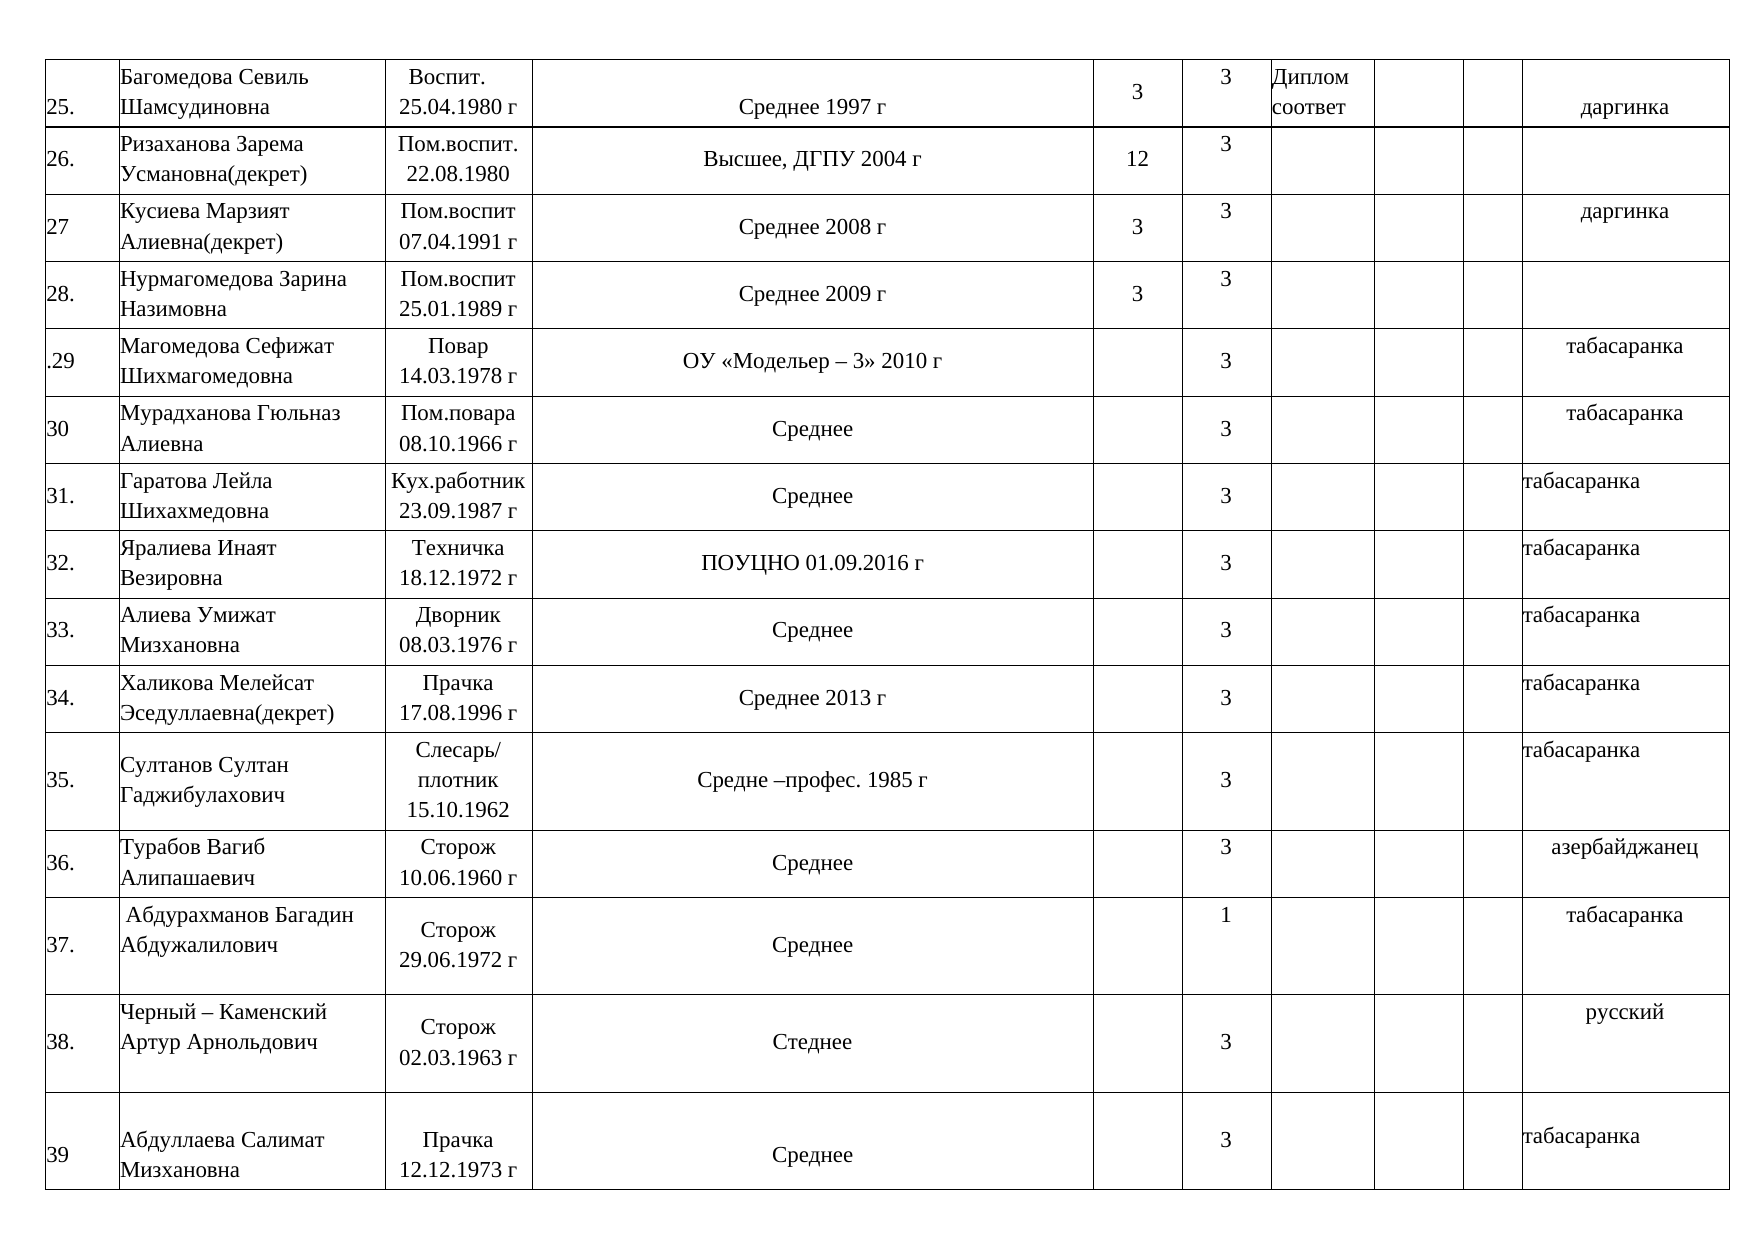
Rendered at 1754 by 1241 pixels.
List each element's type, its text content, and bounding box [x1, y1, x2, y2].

table_cell [1094, 898, 1182, 994]
table_cell 3 [1183, 733, 1271, 829]
table_cell 3 [1183, 262, 1271, 328]
table_cell [1523, 262, 1729, 328]
table_cell [1094, 831, 1182, 897]
table_cell [1094, 733, 1182, 829]
table_cell Прачка 17.08.1996 г [386, 666, 532, 732]
table_cell Слесарь/плотник 15.10.1962 [386, 733, 532, 829]
table_cell [1375, 262, 1463, 328]
table_cell 3 [1183, 531, 1271, 597]
table_cell [1375, 329, 1463, 396]
table_cell 1 [1183, 898, 1271, 994]
table_cell 3 [1094, 262, 1182, 328]
table_cell азербайджанец [1523, 831, 1729, 897]
table_cell [1464, 831, 1522, 897]
table_cell Яралиева Инаят Везировна [120, 531, 385, 597]
table_cell 28. [46, 262, 119, 328]
table_cell [1375, 898, 1463, 994]
table_cell 26. [46, 128, 119, 194]
table_cell [1375, 397, 1463, 463]
table_cell [1375, 666, 1463, 732]
table_cell [1375, 195, 1463, 261]
table_cell 3 [1183, 60, 1271, 126]
table_cell [1375, 531, 1463, 597]
table_cell [1375, 995, 1463, 1092]
table_cell [1094, 464, 1182, 530]
table_cell [1272, 262, 1374, 328]
table_cell Среднее 2009 г [533, 262, 1093, 328]
table_cell [1272, 195, 1374, 261]
table_cell [1272, 733, 1374, 829]
table_cell Дворник 08.03.1976 г [386, 599, 532, 665]
table_cell [1464, 666, 1522, 732]
table_cell 3 [1183, 1093, 1271, 1189]
table_cell 31. [46, 464, 119, 530]
table_cell Пом.воспит 25.01.1989 г [386, 262, 532, 328]
table_cell 38. [46, 995, 119, 1092]
table_cell табасаранка [1523, 599, 1729, 665]
table_cell [1272, 995, 1374, 1092]
table_cell [1464, 262, 1522, 328]
table_cell [1464, 599, 1522, 665]
table_cell Абдуллаева Салимат Мизхановна [120, 1093, 385, 1189]
table_cell [1375, 599, 1463, 665]
table_cell 35. [46, 733, 119, 829]
table_cell Султанов Султан Гаджибулахович [120, 733, 385, 829]
table_cell Среднее [533, 464, 1093, 530]
table_cell табасаранка [1523, 531, 1729, 597]
table_cell [1094, 995, 1182, 1092]
table_cell 3 [1183, 831, 1271, 897]
table_cell даргинка [1523, 195, 1729, 261]
table_cell 3 [1183, 599, 1271, 665]
table_cell 34. [46, 666, 119, 732]
table_cell Сторож 29.06.1972 г [386, 898, 532, 994]
table_cell [1464, 1093, 1522, 1189]
table_cell 3 [1183, 995, 1271, 1092]
table_cell .29 [46, 329, 119, 396]
table_cell табасаранка [1523, 397, 1729, 463]
table_cell 12 [1094, 128, 1182, 194]
table_cell [1272, 599, 1374, 665]
table_cell [1272, 329, 1374, 396]
table_cell табасаранка [1523, 329, 1729, 396]
table_cell 3 [1183, 397, 1271, 463]
table_cell табасаранка [1523, 733, 1729, 829]
table_cell 36. [46, 831, 119, 897]
table_cell [1375, 60, 1463, 126]
table_cell Кусиева Марзият Алиевна(декрет) [120, 195, 385, 261]
table_cell Мурадханова Гюльназ Алиевна [120, 397, 385, 463]
table_cell 3 [1183, 128, 1271, 194]
table_cell Стеднее [533, 995, 1093, 1092]
table_cell Повар 14.03.1978 г [386, 329, 532, 396]
table_cell 3 [1183, 666, 1271, 732]
table_cell Диплом соответ [1272, 60, 1374, 126]
table_cell Среднее [533, 397, 1093, 463]
table_cell [1094, 666, 1182, 732]
table_cell Турабов Вагиб Алипашаевич [120, 831, 385, 897]
table_cell 32. [46, 531, 119, 597]
table_cell [1375, 831, 1463, 897]
table_cell [1464, 128, 1522, 194]
table_cell Пом.повара 08.10.1966 г [386, 397, 532, 463]
table_cell [1272, 831, 1374, 897]
table_cell [1523, 128, 1729, 194]
table_cell ОУ «Модельер – 3» 2010 г [533, 329, 1093, 396]
table_cell Абдурахманов Багадин Абдужалилович [120, 898, 385, 994]
table_cell Среднее [533, 831, 1093, 897]
table_cell [1094, 531, 1182, 597]
table_cell Среднее [533, 898, 1093, 994]
table_cell Среднее 2008 г [533, 195, 1093, 261]
table_cell [1094, 397, 1182, 463]
table_cell 3 [1183, 329, 1271, 396]
table_cell 33. [46, 599, 119, 665]
table_cell Магомедова Сефижат Шихмагомедовна [120, 329, 385, 396]
table_cell Среднее [533, 1093, 1093, 1189]
table_cell табасаранка [1523, 898, 1729, 994]
table_cell [1272, 666, 1374, 732]
table_cell [1094, 1093, 1182, 1189]
table_cell Среднее 2013 г [533, 666, 1093, 732]
table_cell [1094, 329, 1182, 396]
table_cell [1464, 531, 1522, 597]
table_cell Пом.воспит. 22.08.1980 [386, 128, 532, 194]
table_cell [1464, 195, 1522, 261]
table_cell Халикова Мелейсат Эседуллаевна(декрет) [120, 666, 385, 732]
table_cell даргинка [1523, 60, 1729, 126]
table_cell табасаранка [1523, 1093, 1729, 1189]
table_cell [1272, 397, 1374, 463]
table_cell Нурмагомедова Зарина Назимовна [120, 262, 385, 328]
table_cell Багомедова Севиль Шамсудиновна [120, 60, 385, 126]
table_cell [1272, 898, 1374, 994]
table_cell [1272, 464, 1374, 530]
table_cell Среднее [533, 599, 1093, 665]
table_cell Черный – Каменский Артур Арнольдович [120, 995, 385, 1092]
table_cell [1464, 329, 1522, 396]
table_cell Гаратова Лейла Шихахмедовна [120, 464, 385, 530]
table_cell 37. [46, 898, 119, 994]
table_cell Кух.работник 23.09.1987 г [386, 464, 532, 530]
table_cell Алиева Умижат Мизхановна [120, 599, 385, 665]
table_cell [1464, 733, 1522, 829]
table_cell [1375, 128, 1463, 194]
table_cell Воспит. 25.04.1980 г [386, 60, 532, 126]
table_cell Средне –профес. 1985 г [533, 733, 1093, 829]
table_cell 30 [46, 397, 119, 463]
table_cell Ризаханова Зарема Усмановна(декрет) [120, 128, 385, 194]
table_cell 39 [46, 1093, 119, 1189]
table_cell [1464, 995, 1522, 1092]
table_cell ПОУЦНО 01.09.2016 г [533, 531, 1093, 597]
table_cell [1464, 898, 1522, 994]
table_cell Техничка 18.12.1972 г [386, 531, 532, 597]
table_cell [1094, 599, 1182, 665]
table_cell [1375, 733, 1463, 829]
table_cell Среднее 1997 г [533, 60, 1093, 126]
table_cell [1375, 464, 1463, 530]
table_cell 3 [1183, 195, 1271, 261]
table_cell 3 [1094, 195, 1182, 261]
table_cell [1464, 464, 1522, 530]
table_cell табасаранка [1523, 666, 1729, 732]
table_cell Сторож 02.03.1963 г [386, 995, 532, 1092]
table_cell 27 [46, 195, 119, 261]
table_cell 3 [1183, 464, 1271, 530]
table_cell [1272, 128, 1374, 194]
table_cell [1464, 60, 1522, 126]
table_cell 25. [46, 60, 119, 126]
table_cell [1272, 1093, 1374, 1189]
table_cell Сторож 10.06.1960 г [386, 831, 532, 897]
table_cell табасаранка [1523, 464, 1729, 530]
table_cell [1375, 1093, 1463, 1189]
table_cell Высшее, ДГПУ 2004 г [533, 128, 1093, 194]
table_cell [1464, 397, 1522, 463]
table_cell 3 [1094, 60, 1182, 126]
table_cell Прачка 12.12.1973 г [386, 1093, 532, 1189]
table_cell Пом.воспит 07.04.1991 г [386, 195, 532, 261]
table_cell русский [1523, 995, 1729, 1092]
table_cell [1272, 531, 1374, 597]
